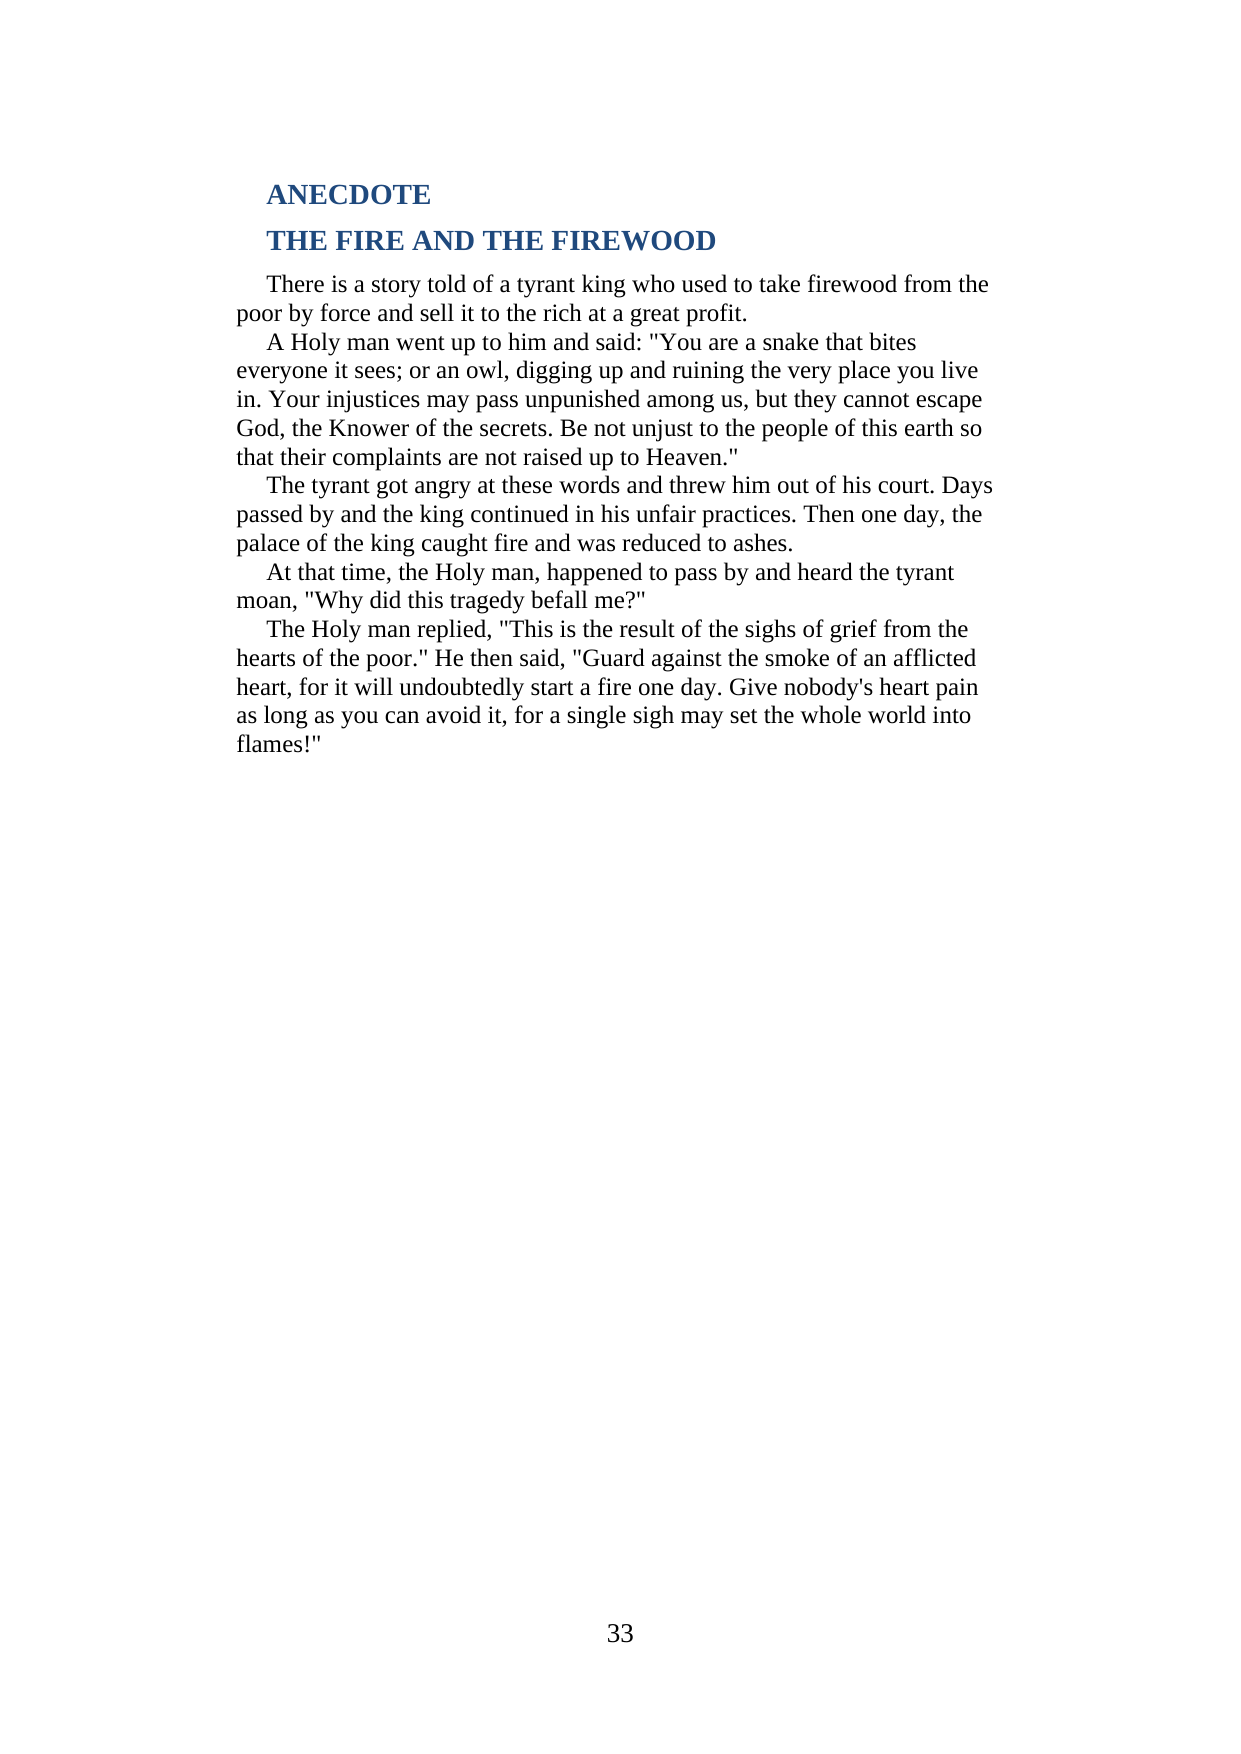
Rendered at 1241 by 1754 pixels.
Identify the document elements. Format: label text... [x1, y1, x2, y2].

text A Holy man went up to him and said: "You are a snake that bites everyone it sees; or an owl, digging up and ruining the very place you live in. Your injustices may pass unpunished among us, but they cannot escape God, the Knower of the secrets. Be not unjust to the people of this earth so that their complaints are not raised up to Heaven." [236, 327, 1004, 471]
text The Holy man replied, "This is the result of the sighs of grief from the hearts of the poor." He then said, "Guard against the smoke of an afflicted heart, for it will undoubtedly start a fire one day. Give nobody's heart pain as long as you can avoid it, for a single sigh may set the whole world into flames!" [236, 614, 1004, 758]
subtitle THE FIRE AND THE FIREWOOD [236, 223, 1004, 257]
text The tyrant got angry at these words and threw him out of his court. Days passed by and the king continued in his unfair practices. Then one day, the palace of the king caught fire and was reduced to ashes. [236, 471, 1004, 557]
text At that time, the Holy man, happened to pass by and heard the tyrant moan, "Why did this tragedy befall me?" [236, 557, 1004, 614]
text There is a story told of a tyrant king who used to take firewood from the poor by force and sell it to the rich at a great profit. [236, 269, 1004, 327]
subtitle ANECDOTE [236, 177, 1004, 211]
